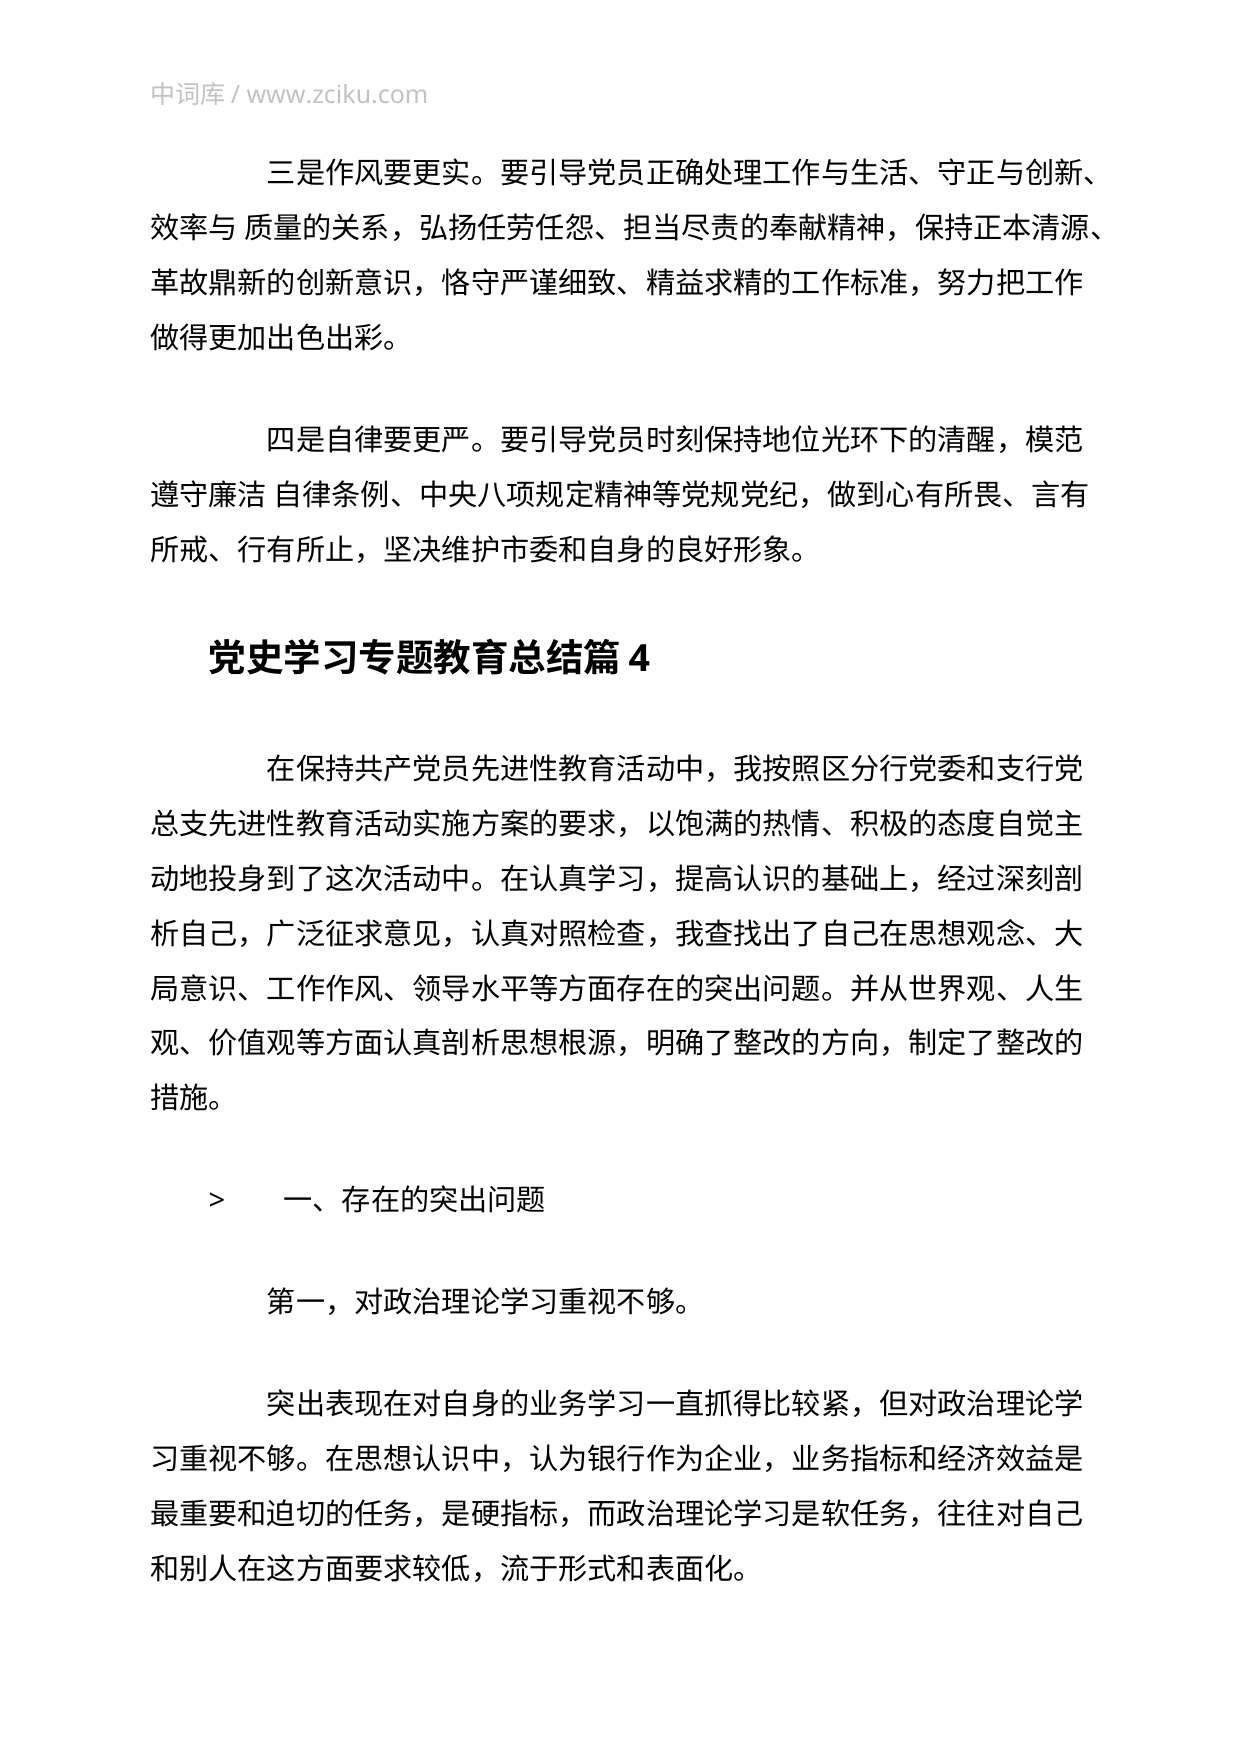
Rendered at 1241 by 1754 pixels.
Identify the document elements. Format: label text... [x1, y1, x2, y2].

text 在保持共产党员先进性教育活动中，我按照区分行党委和支行党总支先进性教育活动实施方案的要求，以饱满的热情、积极的态度自觉主动地投身到了这次活动中。在认真学习，提高认识的基础上，经过深刻剖析自己，广泛征求意见，认真对照检查，我查找出了自己在思想观念、大局意识、工作作风、领导水平等方面存在的突出问题。并从世界观、人生观、价值观等方面认真剖析思想根源，明确了整改的方向，制定了整改的措施。 [150, 746, 1090, 1117]
text 第一，对政治理论学习重视不够。 [150, 1279, 1090, 1321]
text 突出表现在对自身的业务学习一直抓得比较紧，但对政治理论学习重视不够。在思想认识中，认为银行作为企业，业务指标和经济效益是最重要和迫切的任务，是硬指标，而政治理论学习是软任务，往往对自己和别人在这方面要求较低，流于形式和表面化。 [150, 1381, 1090, 1587]
text 四是自律要更严。要引导党员时刻保持地位光环下的清醒，模范遵守廉洁 自律条例、中央八项规定精神等党规党纪，做到心有所畏、言有所戒、行有所止，坚决维护市委和自身的良好形象。 [150, 416, 1090, 568]
text 三是作风要更实。要引导党员正确处理工作与生活、守正与创新、效率与 质量的关系，弘扬任劳任怨、担当尽责的奉献精神，保持正本清源、革故鼎新的创新意识，恪守严谨细致、精益求精的工作标准，努力把工作做得更加出色出彩。 [150, 150, 1090, 357]
text 党史学习专题教育总结篇4 [150, 628, 1090, 682]
text > 一、存在的突出问题 [150, 1177, 1090, 1219]
